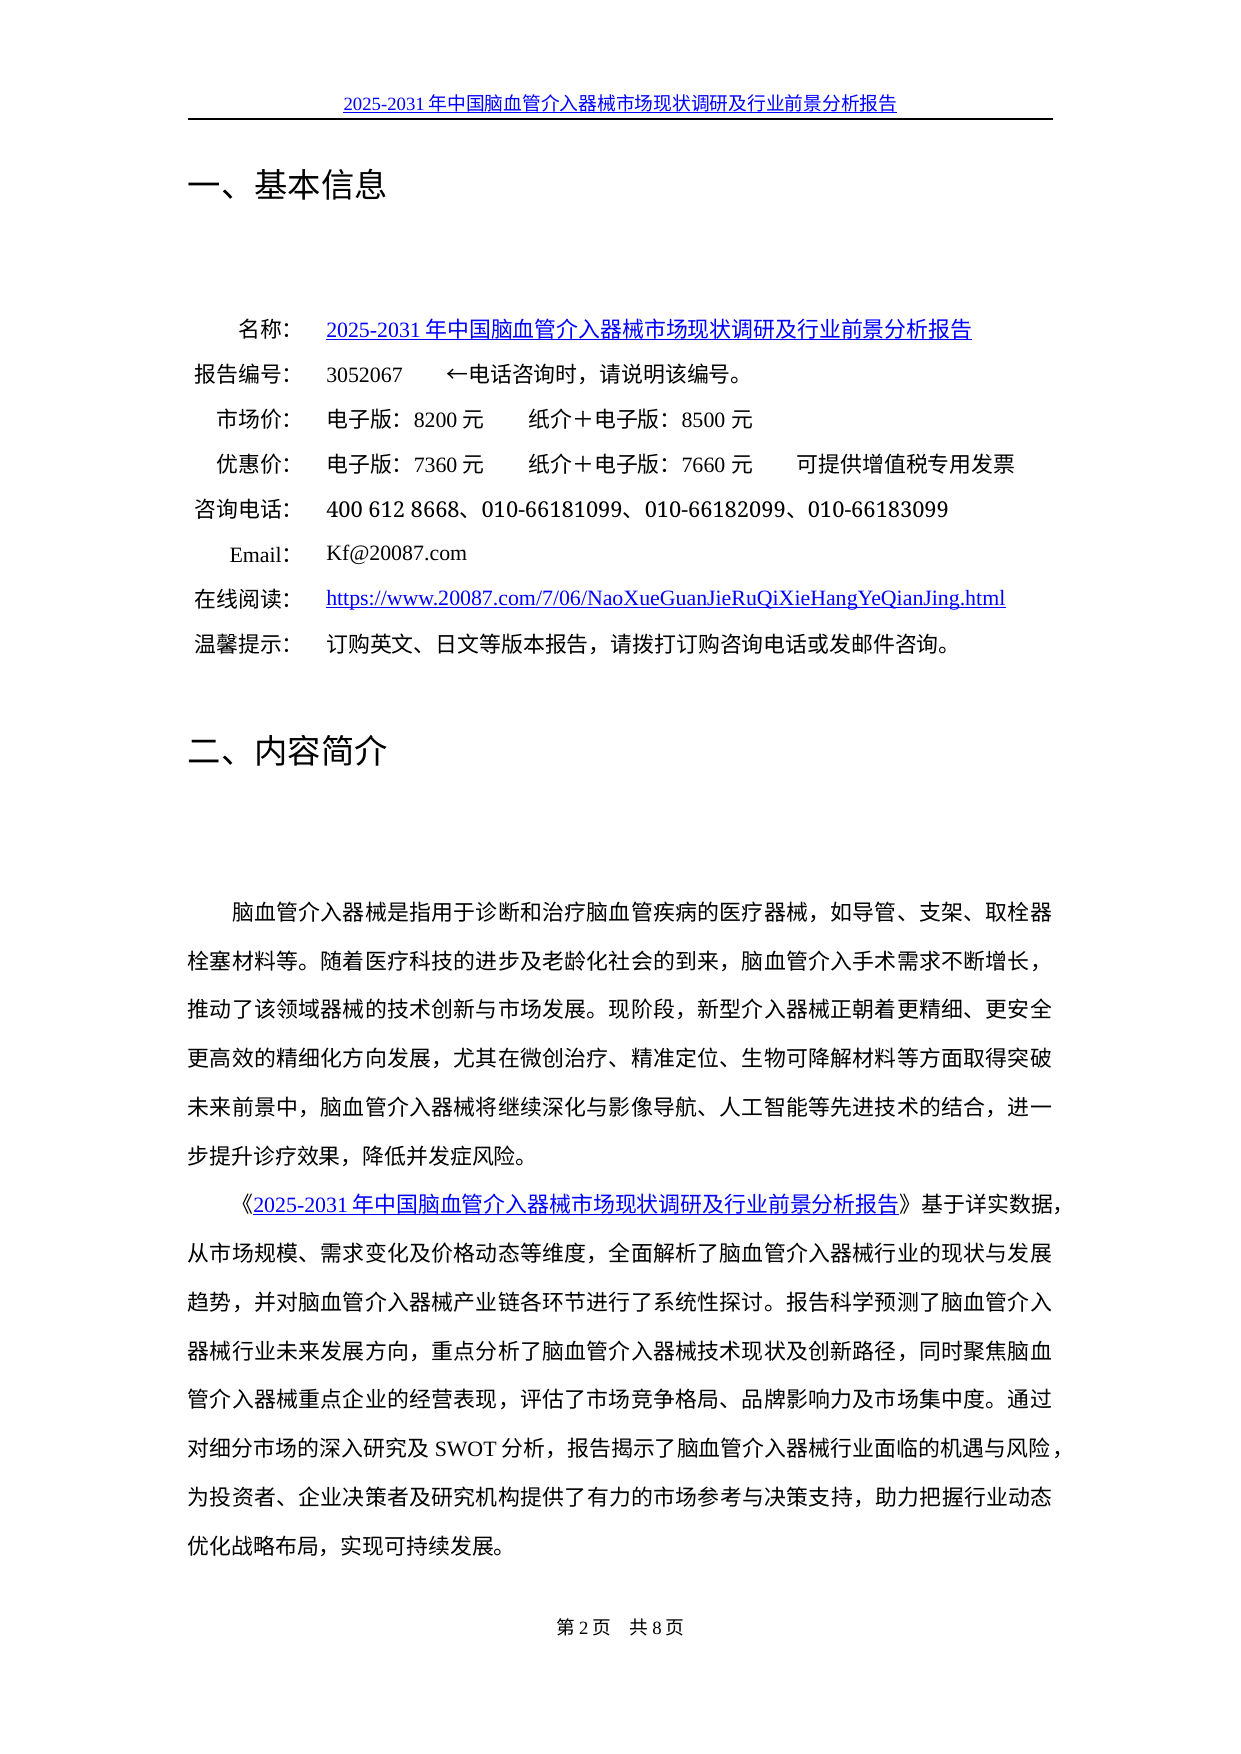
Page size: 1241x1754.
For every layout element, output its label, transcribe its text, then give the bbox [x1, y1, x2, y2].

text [187, 894, 1053, 1561]
table_cell 电子版：8200 元 纸介＋电子版：8500 元 [315, 402, 1073, 447]
table_cell 电子版：7360 元 纸介＋电子版：7660 元 可提供增值税专用发票 [315, 447, 1073, 492]
title 一、基本信息 [187, 150, 1053, 215]
table_cell Email： [167, 537, 315, 582]
table_cell 优惠价： [167, 447, 315, 492]
table_cell 温馨提示： [167, 627, 315, 672]
table_cell [315, 582, 1073, 627]
table_cell 咨询电话： [167, 492, 315, 537]
table_header 名称： [167, 312, 315, 357]
title 二、内容简介 [187, 717, 1053, 782]
table_cell 订购英文、日文等版本报告，请拨打订购咨询电话或发邮件咨询。 [315, 627, 1073, 672]
table_cell Kf@20087.com [315, 537, 1073, 582]
table_cell 在线阅读： [167, 582, 315, 627]
table_cell 市场价： [167, 402, 315, 447]
table_header 2025-2031年中国脑血管介入器械市场现状调研及行业前景分析报告 [315, 312, 1073, 357]
table_cell 400 612 8668、010-66181099、010-66182099、010-66183099 [315, 492, 1073, 537]
table_cell 3052067 ←电话咨询时，请说明该编号。 [315, 357, 1073, 402]
table_cell 报告编号： [167, 357, 315, 402]
